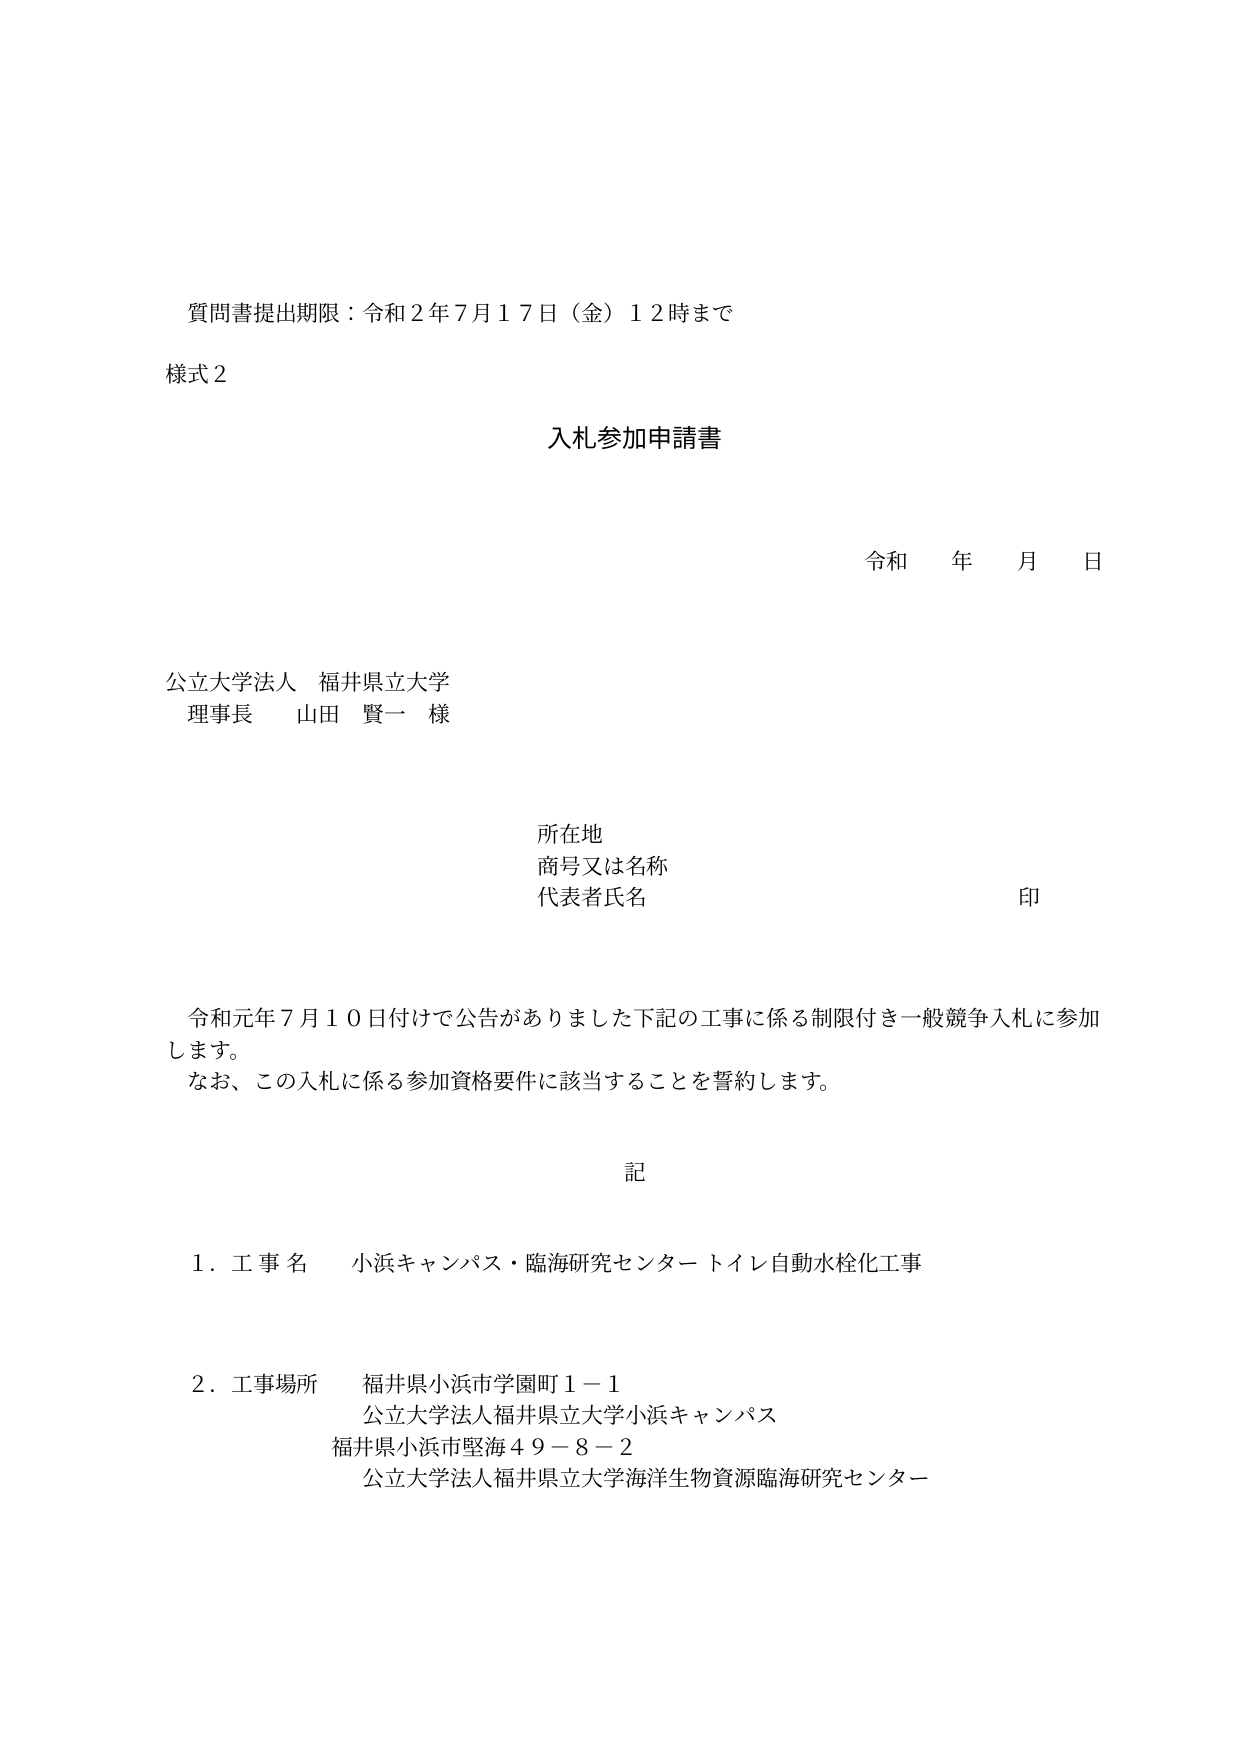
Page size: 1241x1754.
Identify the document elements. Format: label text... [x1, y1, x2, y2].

text 様式２ [165, 358, 1104, 389]
text なお、この入札に係る参加資格要件に該当することを誓約します。 [165, 1064, 1104, 1096]
text 入札参加申請書 [165, 419, 1104, 455]
text １．工 事 名 小浜キャンパス・臨海研究センター トイレ自動水栓化工事 [165, 1246, 1104, 1278]
text 公立大学法人 福井県立大学 [165, 665, 1104, 697]
text 所在地 [165, 818, 1104, 849]
text 記 [165, 1155, 1104, 1187]
text 令和元年７月１０日付けで公告がありました下記の工事に係る制限付き一般競争入札に参加します。 [165, 1001, 1104, 1064]
text 令和 年 月 日 [165, 544, 1104, 576]
text 福井県小浜市堅海４９－８－２ [165, 1430, 1104, 1462]
text 理事長 山田 賢一 様 [165, 697, 1104, 728]
text 公立大学法人福井県立大学小浜キャンパス [165, 1399, 1104, 1430]
text ２．工事場所 福井県小浜市学園町１－１ [165, 1367, 1104, 1399]
text 公立大学法人福井県立大学海洋生物資源臨海研究センター [165, 1462, 1104, 1493]
text 質問書提出期限：令和２年７月１７日（金）１２時まで [165, 296, 1104, 328]
text 代表者氏名 印 [165, 881, 1104, 912]
text 商号又は名称 [165, 849, 1104, 881]
